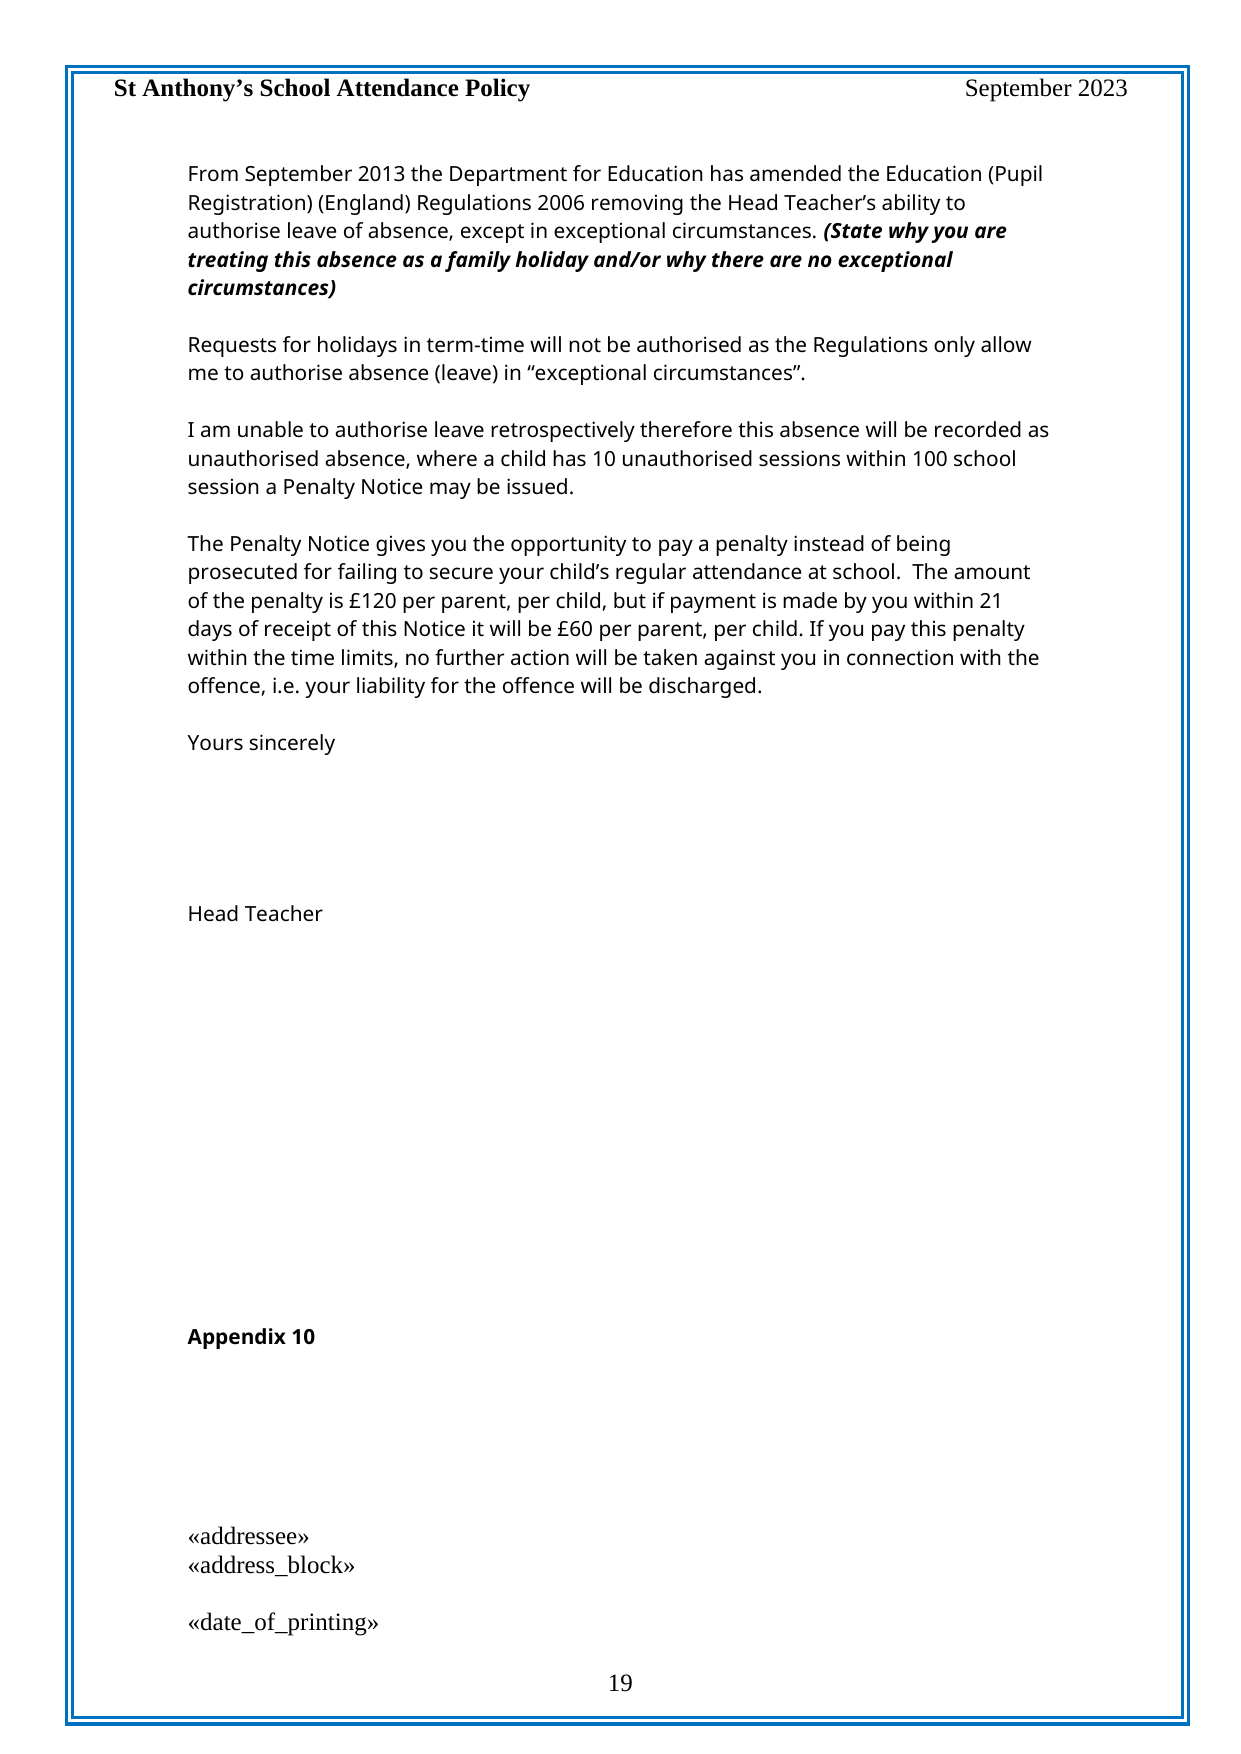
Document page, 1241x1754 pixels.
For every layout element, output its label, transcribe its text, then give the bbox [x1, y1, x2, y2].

text Yours sincerely [187, 728, 1053, 757]
subtitle Appendix 10 [187, 1322, 1053, 1350]
text «date_of_printing» [187, 1607, 1053, 1636]
text Requests for holidays in term-time will not be authorised as the Regulations only allow me to authorise absence (leave) in “exceptional circumstances”. [187, 330, 1053, 387]
text From September 2013 the Department for Education has amended the Education (Pupil Registration) (England) Regulations 2006 removing the Head Teacher’s ability to authorise leave of absence, except in exceptional circumstances. (State why you are treating this absence as a family holiday and/or why there are no exceptional circumstances) [187, 159, 1053, 302]
text Head Teacher [187, 899, 1053, 927]
text The Penalty Notice gives you the opportunity to pay a penalty instead of being prosecuted for failing to secure your child’s regular attendance at school. The amount of the penalty is £120 per parent, per child, but if payment is made by you within 21 days of receipt of this Notice it will be £60 per parent, per child. If you pay this penalty within the time limits, no further action will be taken against you in connection with the offence, i.e. your liability for the offence will be discharged. [187, 529, 1053, 700]
text «address_block» [187, 1550, 1053, 1578]
text I am unable to authorise leave retrospectively therefore this absence will be recorded as unauthorised absence, where a child has 10 unauthorised sessions within 100 school session a Penalty Notice may be issued. [187, 415, 1053, 501]
text «addressee» [187, 1521, 1053, 1550]
